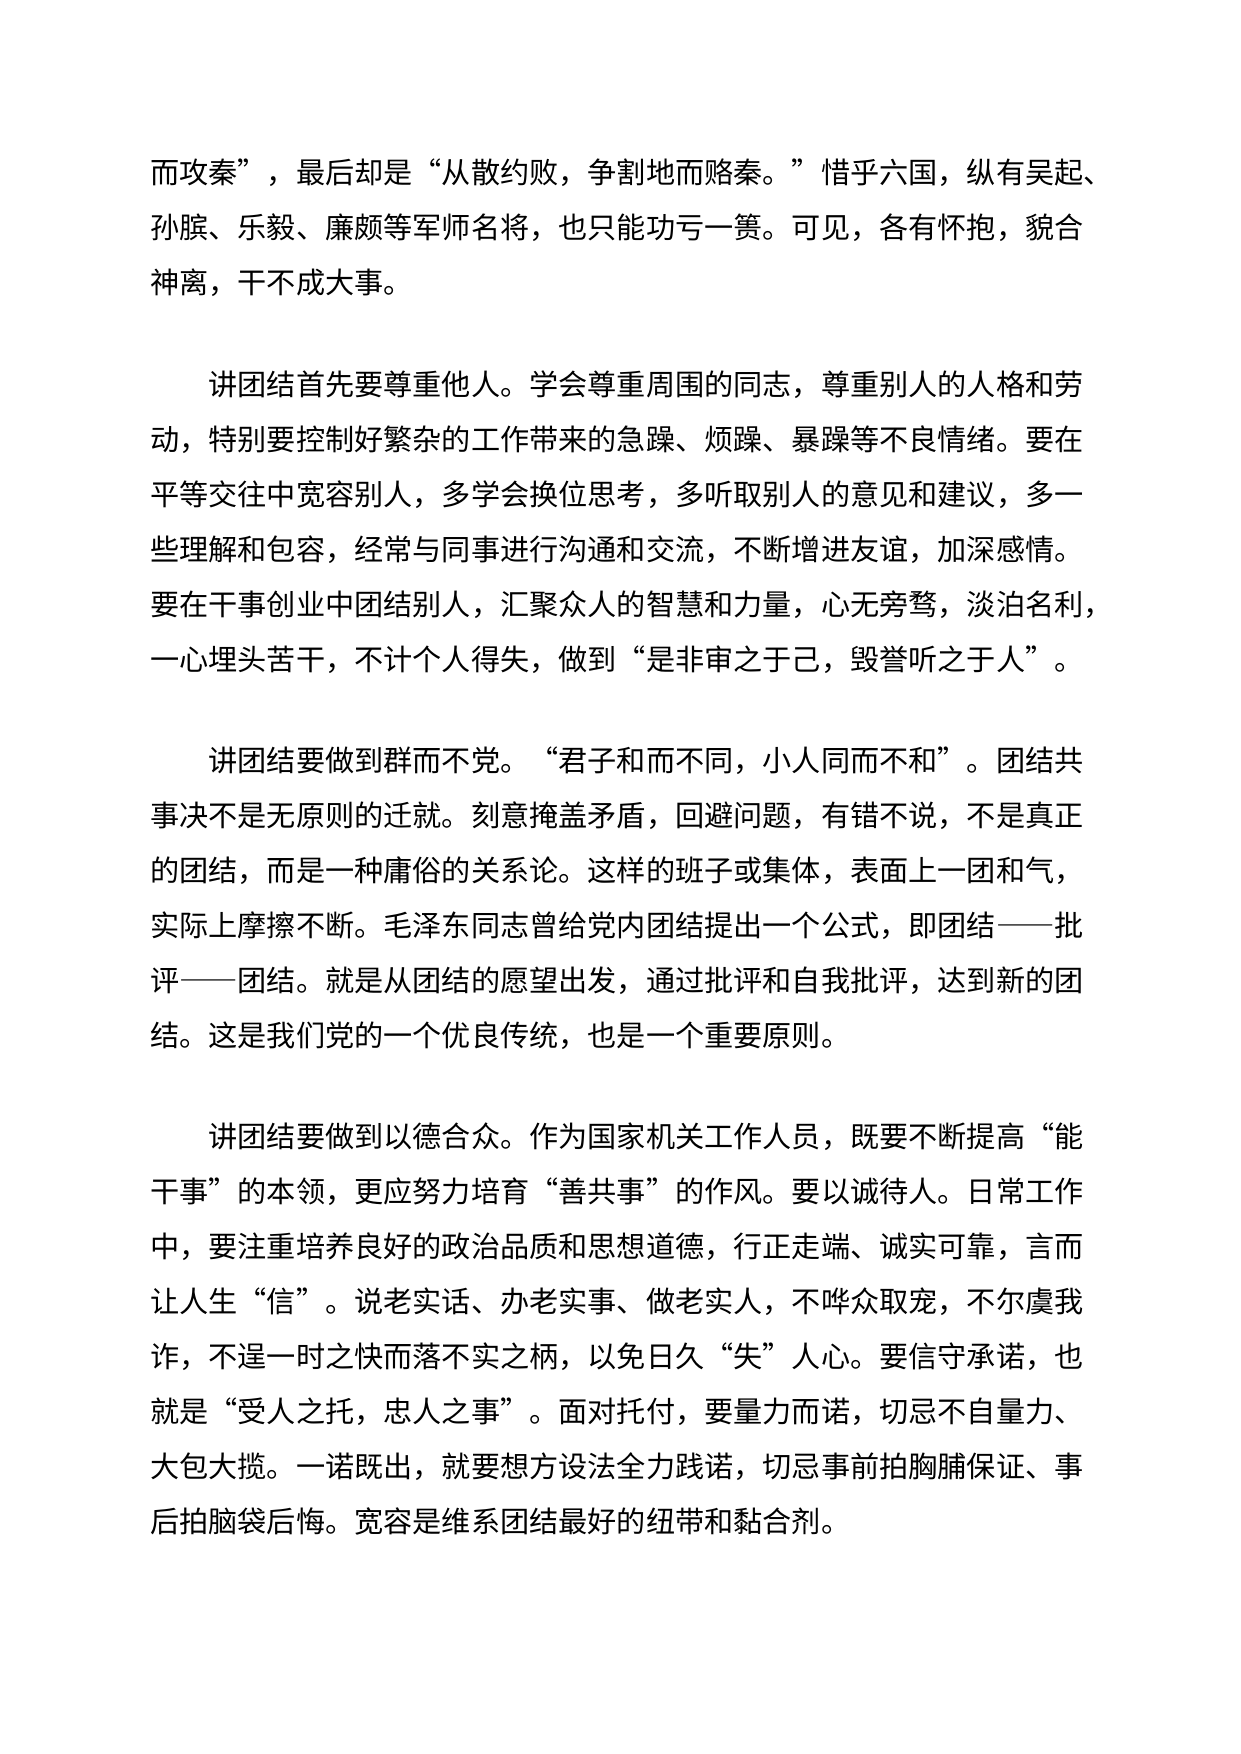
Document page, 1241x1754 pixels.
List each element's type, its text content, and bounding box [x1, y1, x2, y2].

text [150, 150, 1090, 302]
text 讲团结要做到以德合众。作为国家机关工作人员，既要不断提高“能干事”的本领，更应努力培育“善共事”的作风。要以诚待人。日常工作中，要注重培养良好的政治品质和思想道德，行正走端、诚实可靠，言而让人生“信”。说老实话、办老实事、做老实人，不哗众取宠，不尔虞我诈，不逞一时之快而落不实之柄，以免日久“失”人心。要信守承诺，也就是“受人之托，忠人之事”。面对托付，要量力而诺，切忌不自量力、大包大揽。一诺既出，就要想方设法全力践诺，切忌事前拍胸脯保证、事后拍脑袋后悔。宽容是维系团结最好的纽带和黏合剂。 [150, 1114, 1090, 1541]
text 讲团结要做到群而不党。“君子和而不同，小人同而不和”。团结共事决不是无原则的迁就。刻意掩盖矛盾，回避问题，有错不说，不是真正的团结，而是一种庸俗的关系论。这样的班子或集体，表面上一团和气，实际上摩擦不断。毛泽东同志曾给党内团结提出一个公式，即团结——批评——团结。就是从团结的愿望出发，通过批评和自我批评，达到新的团结。这是我们党的一个优良传统，也是一个重要原则。 [150, 738, 1090, 1054]
text 讲团结首先要尊重他人。学会尊重周围的同志，尊重别人的人格和劳动，特别要控制好繁杂的工作带来的急躁、烦躁、暴躁等不良情绪。要在平等交往中宽容别人，多学会换位思考，多听取别人的意见和建议，多一些理解和包容，经常与同事进行沟通和交流，不断增进友谊，加深感情。要在干事创业中团结别人，汇聚众人的智慧和力量，心无旁骛，淡泊名利，一心埋头苦干，不计个人得失，做到“是非审之于己，毁誉听之于人”。 [150, 362, 1090, 678]
